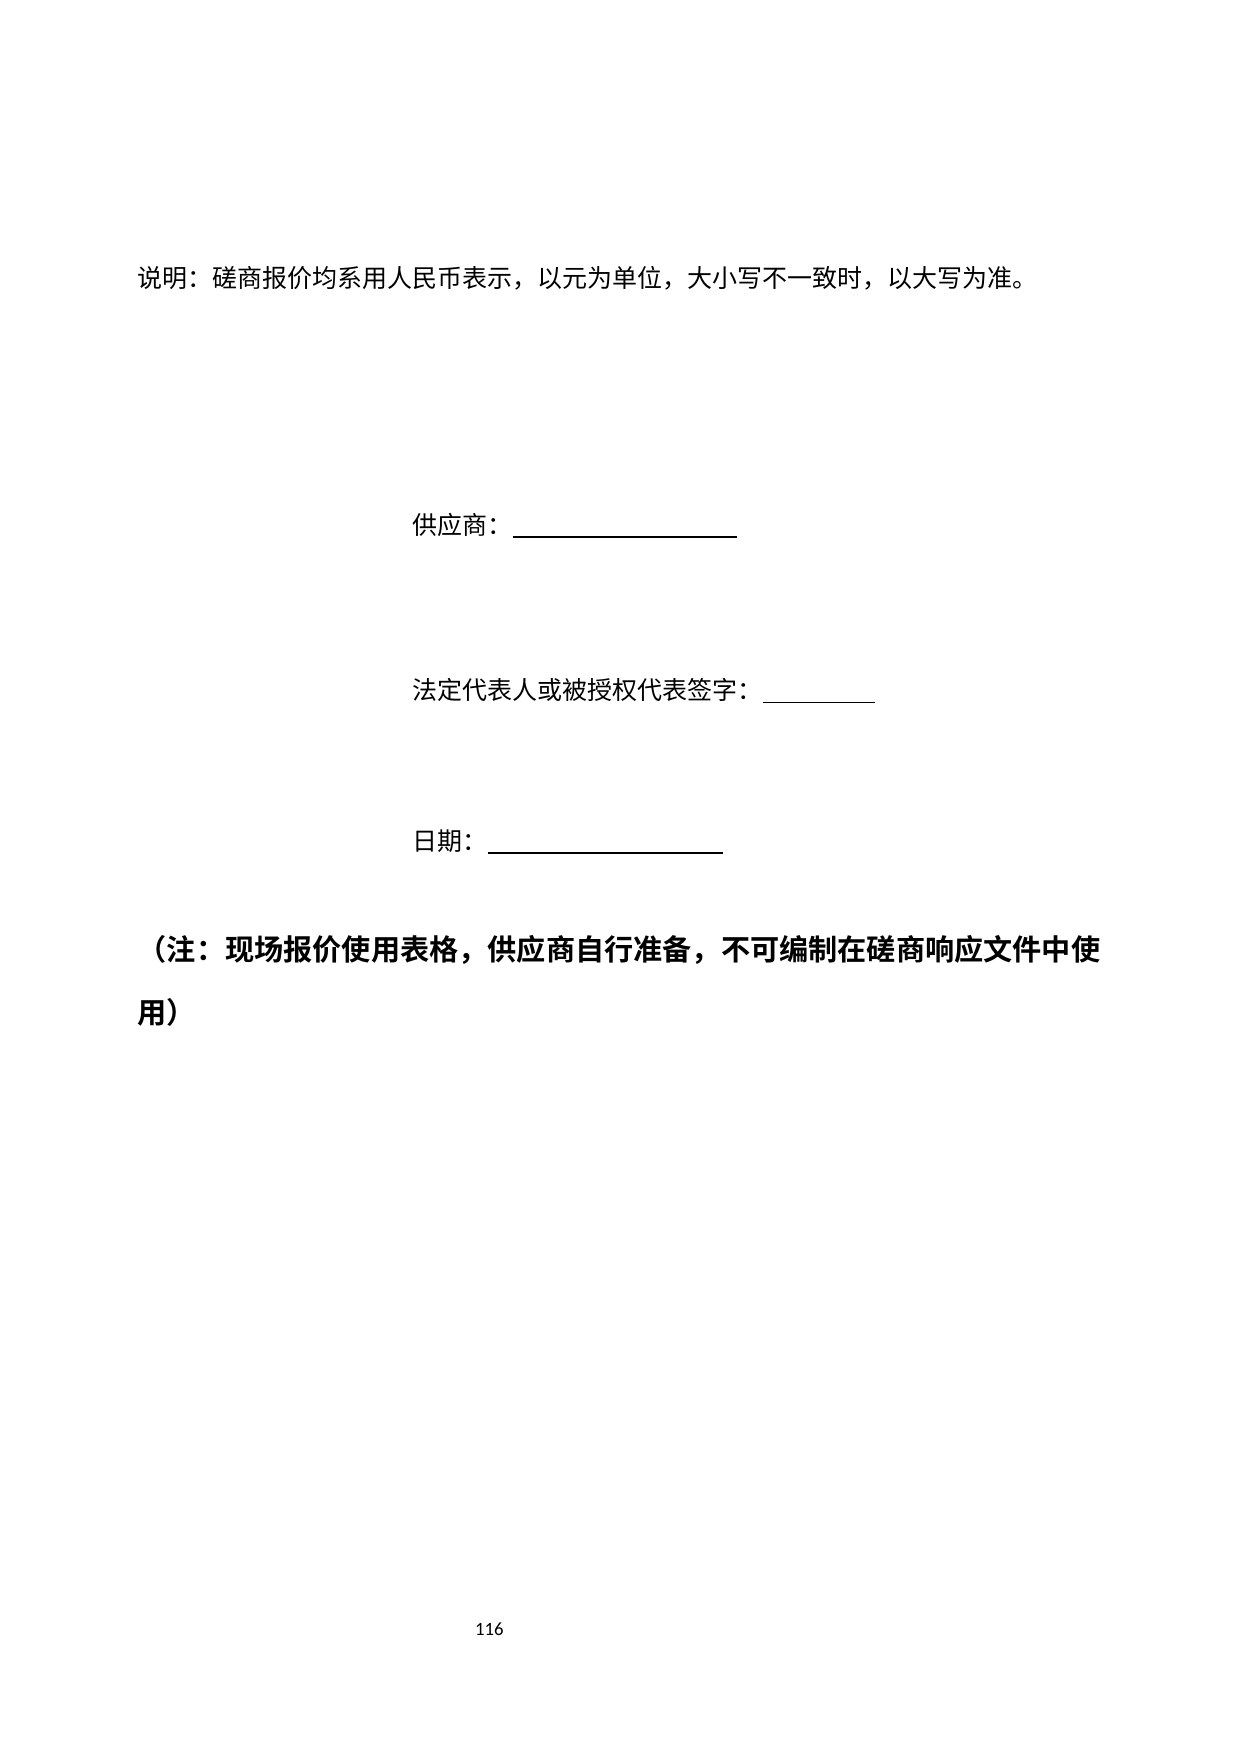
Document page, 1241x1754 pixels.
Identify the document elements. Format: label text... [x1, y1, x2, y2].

text （注：现场报价使用表格，供应商自行准备，不可编制在磋商响应文件中使用） [137, 927, 1112, 1032]
text 日期： [137, 821, 1112, 857]
text 供应商： [137, 491, 1129, 556]
text 说明：磋商报价均系用人民币表示，以元为单位，大小写不一致时，以大写为准。 [137, 244, 1112, 309]
text 法定代表人或被授权代表签字： [137, 656, 1129, 721]
